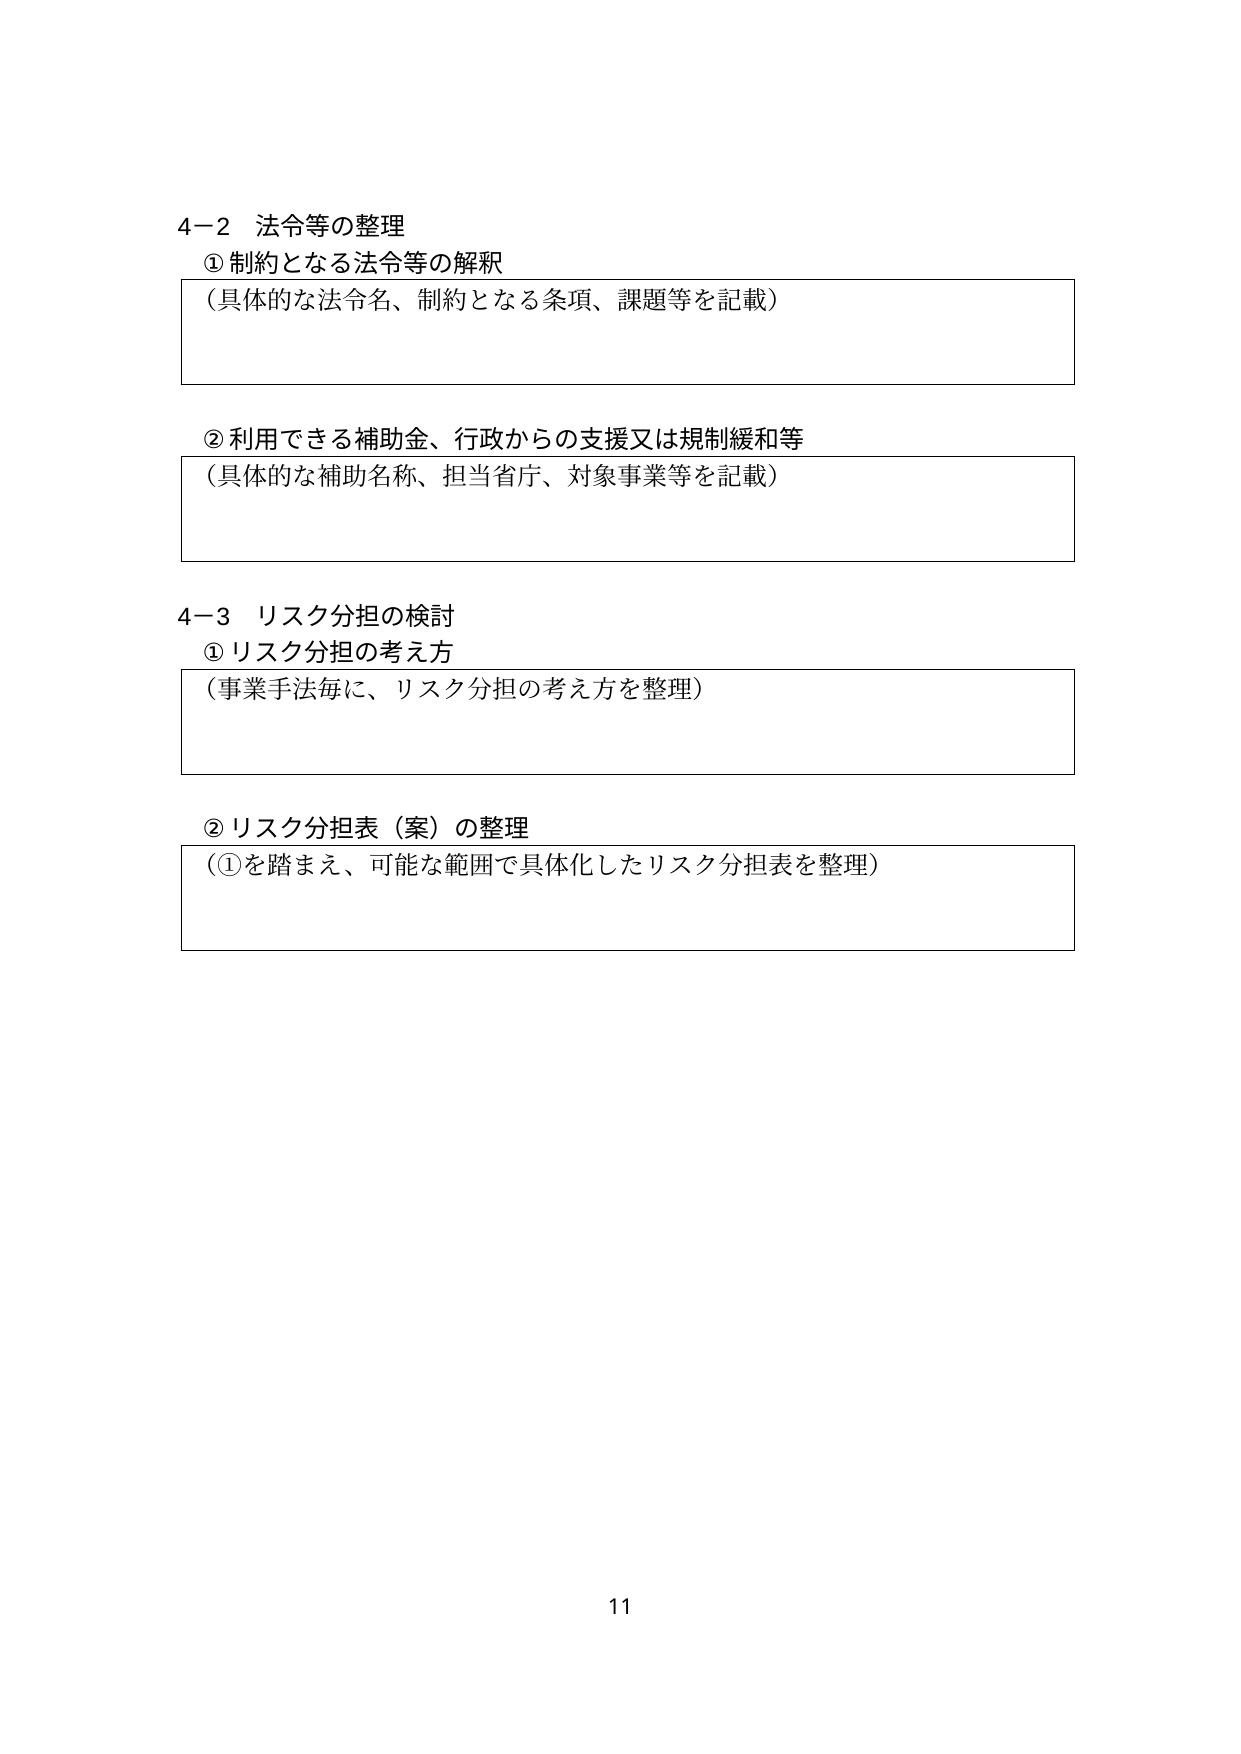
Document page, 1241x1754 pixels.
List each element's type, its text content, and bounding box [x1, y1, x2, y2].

subtitle ②利用できる補助金、行政からの支援又は規制緩和等 [177, 419, 1063, 456]
table_header （具体的な法令名、制約となる条項、課題等を記載） [182, 280, 1074, 384]
subtitle 4－2 法令等の整理 [177, 207, 1063, 243]
table_header （①を踏まえ、可能な範囲で具体化したリスク分担表を整理） [182, 846, 1074, 950]
subtitle ①制約となる法令等の解釈 [177, 243, 1063, 279]
subtitle ②リスク分担表（案）の整理 [177, 809, 1063, 845]
subtitle 4－3 リスク分担の検討 [177, 596, 1063, 632]
table_header （具体的な補助名称、担当省庁、対象事業等を記載） [182, 457, 1074, 561]
table_header （事業手法毎に、リスク分担の考え方を整理） [182, 670, 1074, 773]
subtitle ①リスク分担の考え方 [177, 632, 1063, 668]
